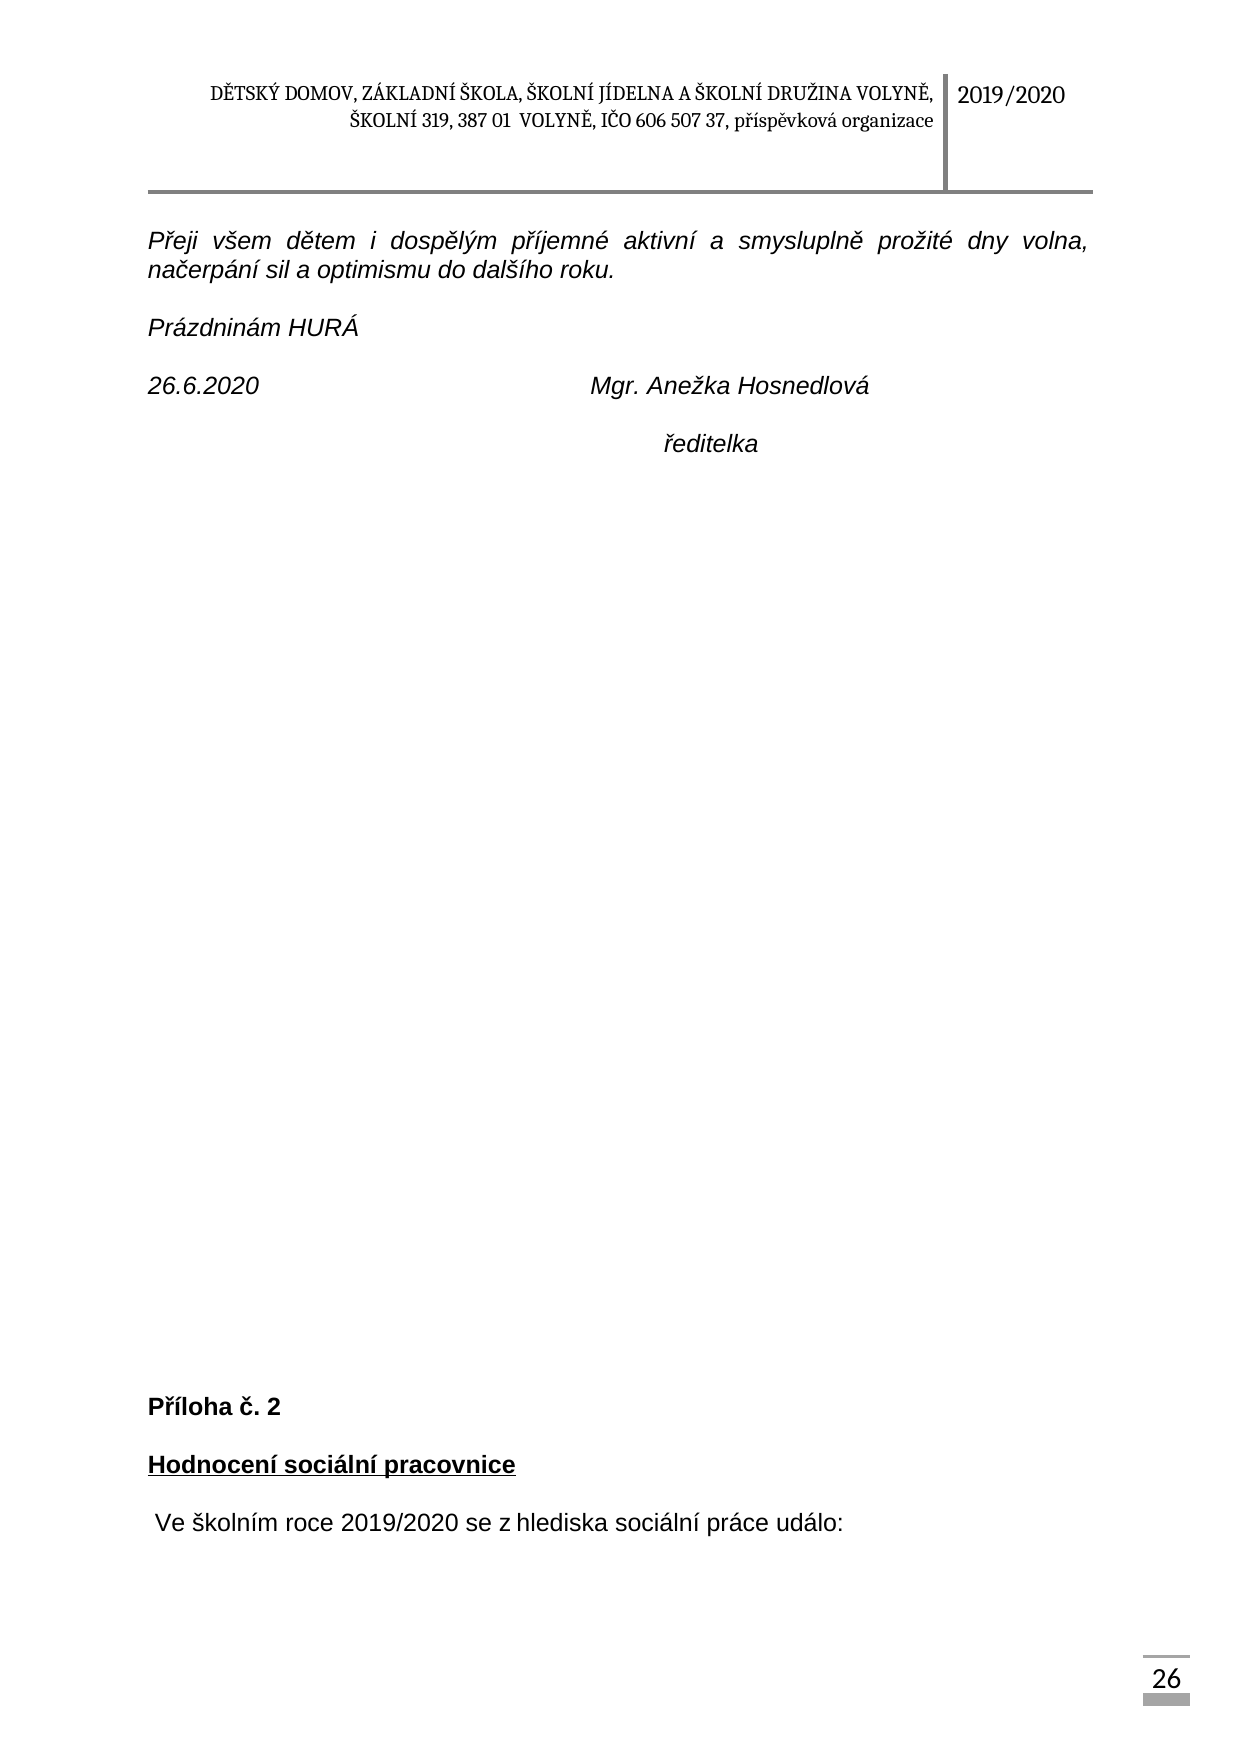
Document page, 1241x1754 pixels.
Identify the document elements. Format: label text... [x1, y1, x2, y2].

text Příloha č. 2 [148, 1392, 1093, 1420]
text Přeji všem dětem i dospělým příjemné aktivní a smysluplně prožité dny volna, načerpání sil a optimismu do dalšího roku. [148, 226, 1093, 284]
text Ve školním roce 2019/2020 se z hlediska sociální práce událo: [148, 1507, 1093, 1536]
text ředitelka [590, 429, 1093, 457]
text 26.6.2020 Mgr. Anežka Hosnedlová [148, 371, 1093, 399]
text Hodnocení sociální pracovnice [148, 1449, 1093, 1478]
text Prázdninám HURÁ [148, 313, 1093, 342]
